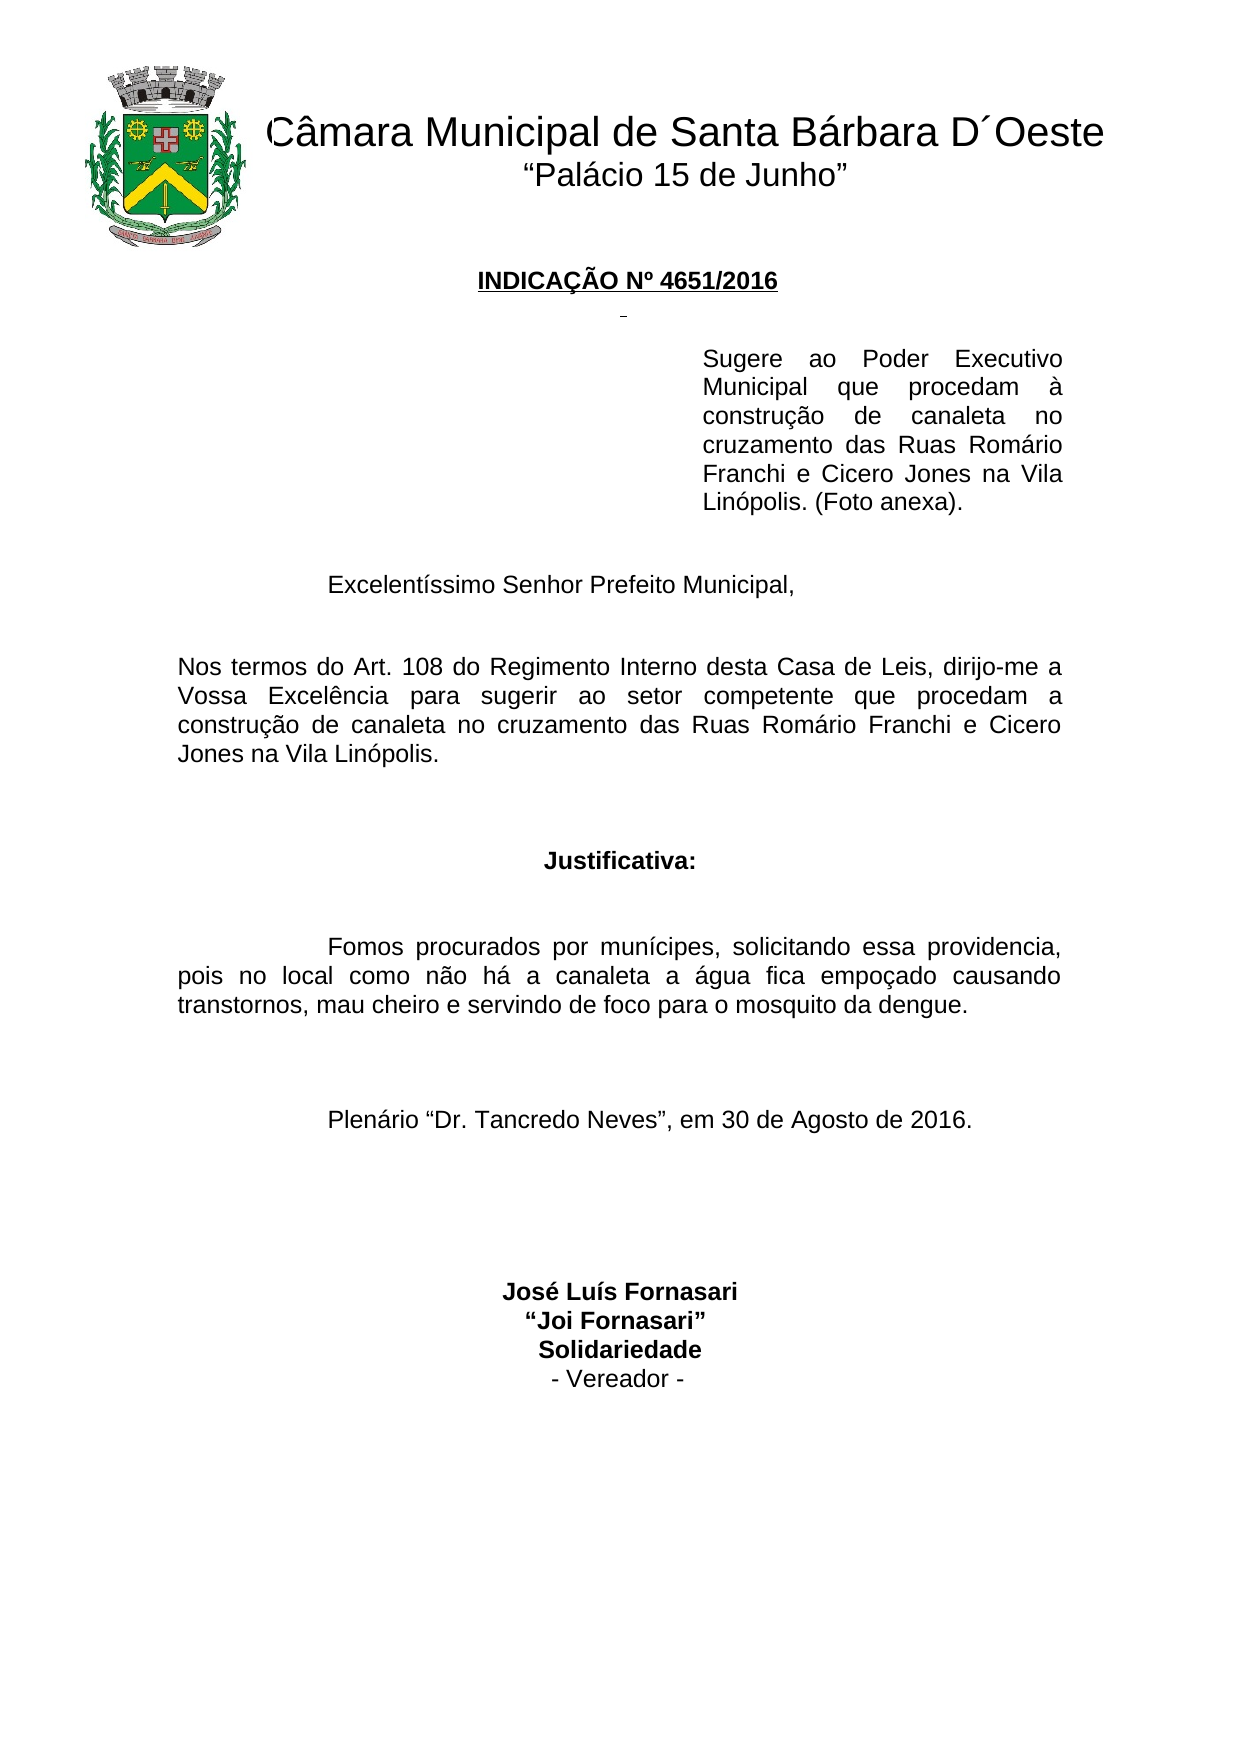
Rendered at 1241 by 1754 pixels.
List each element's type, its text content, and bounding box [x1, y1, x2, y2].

text Justificativa: [177, 846, 1063, 875]
title INDICAÇÃO Nº 4651/2016 [402, 266, 1063, 294]
text Plenário “Dr. Tancredo Neves”, em 30 de Agosto de 2016. [252, 1105, 1063, 1134]
text Excelentíssimo Senhor Prefeito Municipal, [177, 570, 1063, 599]
text Sugere ao Poder Executivo Municipal que procedam à construção de canaleta no cruzamento das Ruas Romário Franchi e Cicero Jones na Vila Linópolis. (Foto anexa). [702, 344, 1063, 516]
text Fomos procurados por munícipes, solicitando essa providencia, pois no local como não há a canaleta a água fica empoçado causando transtornos, mau cheiro e servindo de foco para o mosquito da dengue. [177, 932, 1063, 1019]
text José Luís Fornasari [177, 1277, 1063, 1306]
text Nos termos do Art. 108 do Regimento Interno desta Casa de Leis, dirijo-me a Vossa Excelência para sugerir ao setor competente que procedam a construção de canaleta no cruzamento das Ruas Romário Franchi e Cicero Jones na Vila Linópolis. [177, 652, 1063, 767]
text “Joi Fornasari” [177, 1306, 1063, 1335]
text Solidariedade [177, 1335, 1063, 1364]
picture [84, 66, 253, 254]
text - Vereador - [177, 1364, 1063, 1392]
